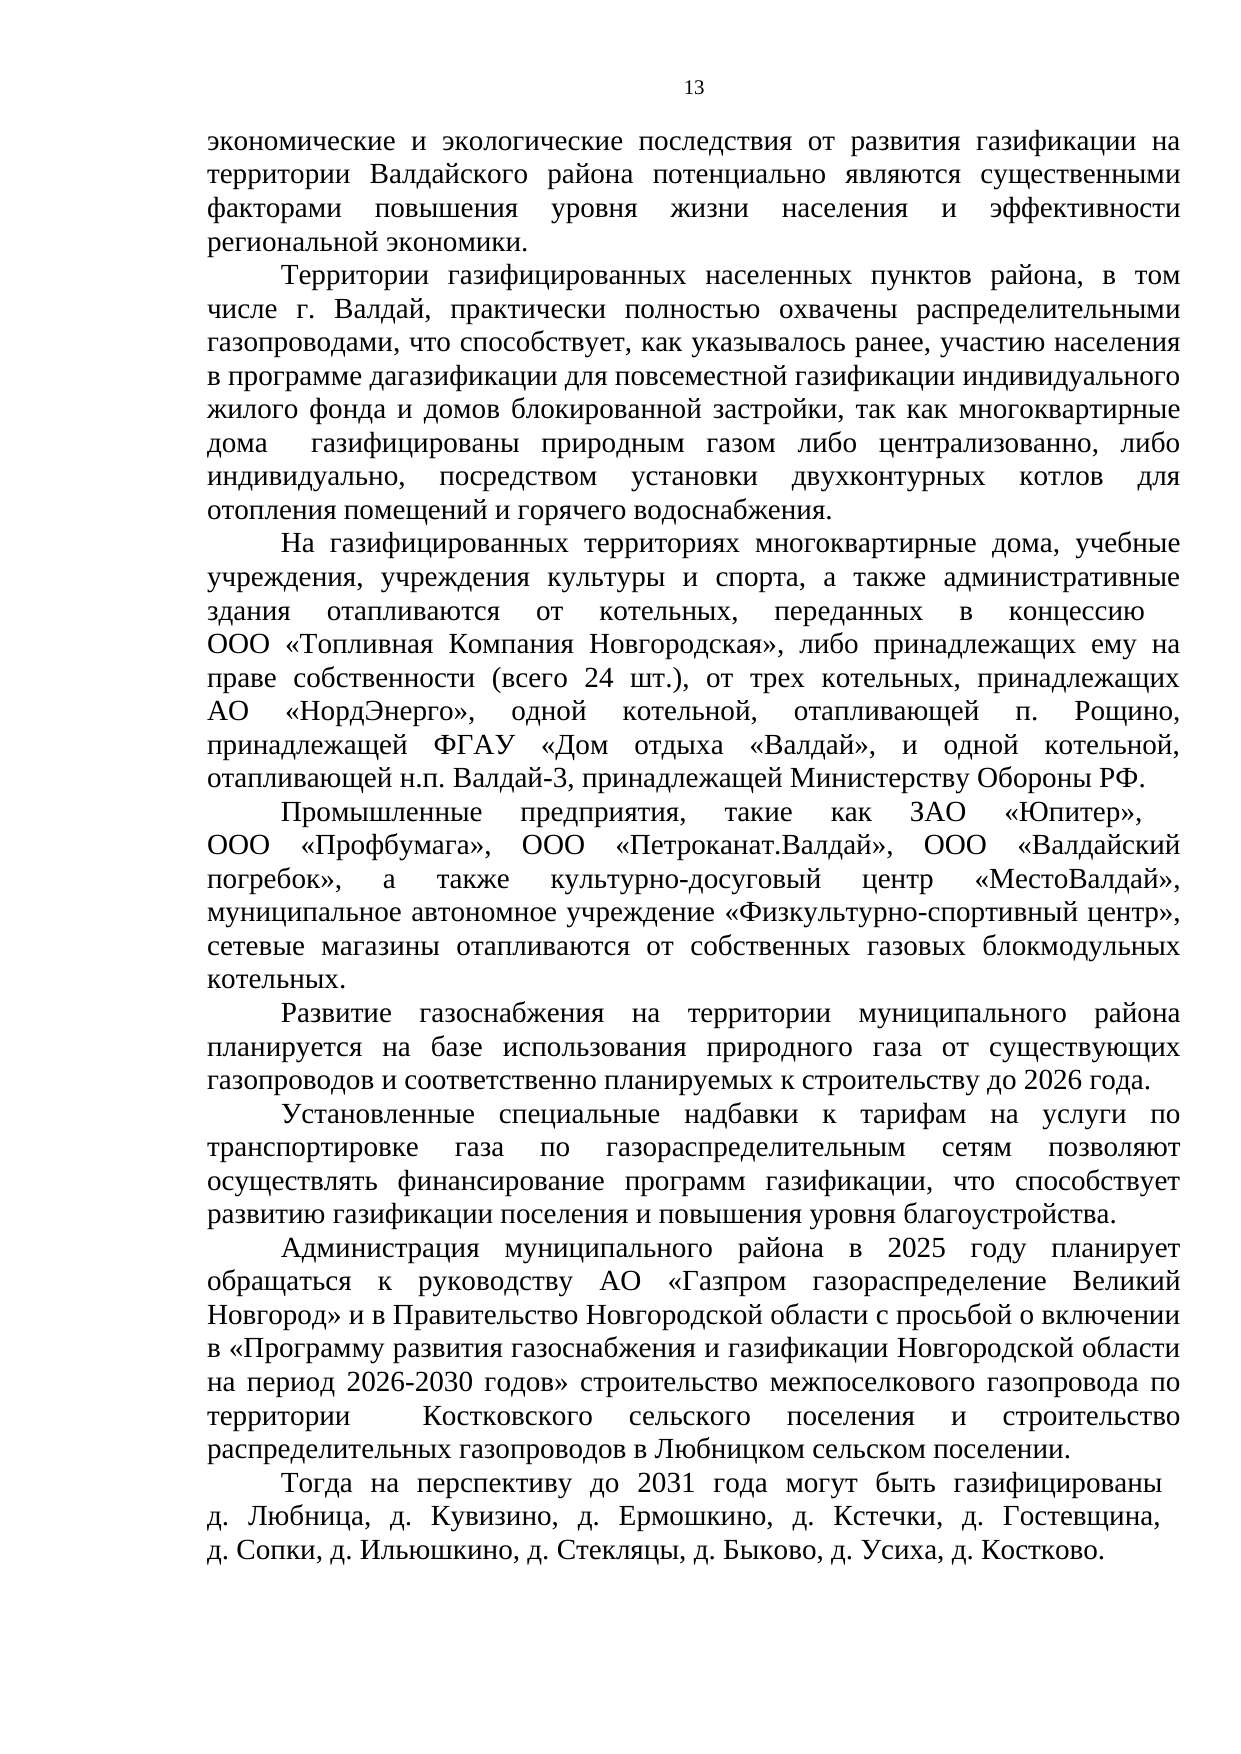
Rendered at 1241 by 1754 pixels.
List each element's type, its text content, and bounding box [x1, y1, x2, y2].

text На газифицированных территориях многоквартирные дома, учебные учреждения, учреждения культуры и спорта, а также административные здания отапливаются от котельных, переданных в концессию ООО «Топливная Компания Новгородская», либо принадлежащих ему на праве собственности (всего 24 шт.), от трех котельных, принадлежащих АО «НордЭнерго», одной котельной, отапливающей п. Рощино, принадлежащей ФГАУ «Дом отдыха «Валдай», и одной котельной, отапливающей н.п. Валдай-3, принадлежащей Министерству Обороны РФ. [207, 526, 1181, 794]
text Администрация муниципального района в 2025 году планирует обращаться к руководству АО «Газпром газораспределение Великий Новгород» и в Правительство Новгородской области с просьбой о включении в «Программу развития газоснабжения и газификации Новгородской области на период 2026-2030 годов» строительство межпоселкового газопровода по территории Костковского сельского поселения и строительство распределительных газопроводов в Любницком сельском поселении. [207, 1230, 1181, 1465]
text Развитие газоснабжения на территории муниципального района планируется на базе использования природного газа от существующих газопроводов и соответственно планируемых к строительству до 2026 года. [207, 995, 1181, 1096]
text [207, 123, 1181, 257]
text Установленные специальные надбавки к тарифам на услуги по транспортировке газа по газораспределительным сетям позволяют осуществлять финансирование программ газификации, что способствует развитию газификации поселения и повышения уровня благоустройства. [207, 1096, 1181, 1230]
text Тогда на перспективу до 2031 года могут быть газифицированы д. Любница, д. Кувизино, д. Ермошкино, д. Кстечки, д. Гостевщина, д. Сопки, д. Ильюшкино, д. Стекляцы, д. Быково, д. Усиха, д. Костково. [207, 1465, 1181, 1565]
text Промышленные предприятия, такие как ЗАО «Юпитер», ООО «Профбумага», ООО «Петроканат.Валдай», ООО «Валдайский погребок», а также культурно-досуговый центр «МестоВалдай», муниципальное автономное учреждение «Физкультурно-спортивный центр», сетевые магазины отапливаются от собственных газовых блокмодульных котельных. [207, 794, 1181, 995]
text Территории газифицированных населенных пунктов района, в том числе г. Валдай, практически полностью охвачены распределительными газопроводами, что способствует, как указывалось ранее, участию населения в программе дагазификации для повсеместной газификации индивидуального жилого фонда и домов блокированной застройки, так как многоквартирные дома газифицированы природным газом либо централизованно, либо индивидуально, посредством установки двухконтурных котлов для отопления помещений и горячего водоснабжения. [207, 257, 1181, 526]
